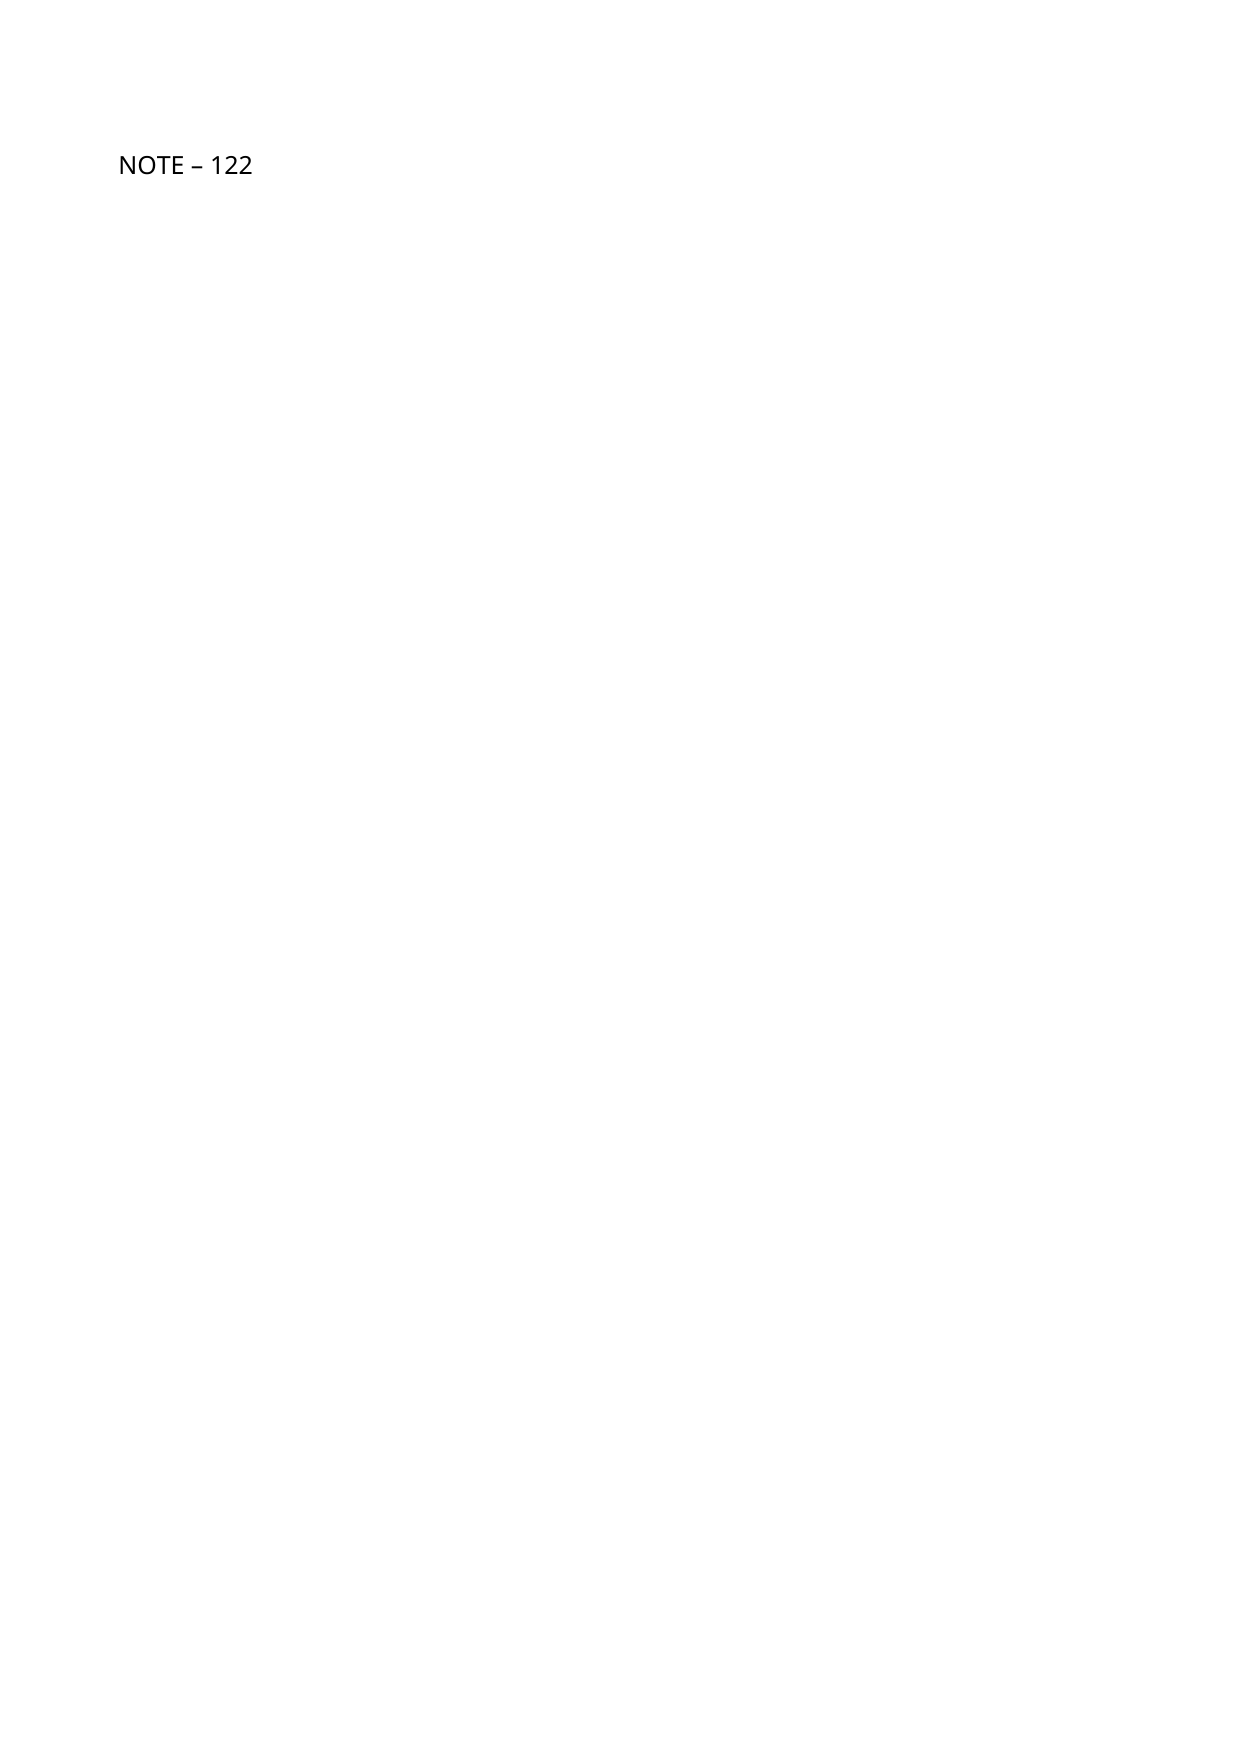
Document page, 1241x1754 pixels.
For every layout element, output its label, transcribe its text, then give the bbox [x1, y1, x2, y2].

text NOTE – 122 [118, 148, 1122, 182]
